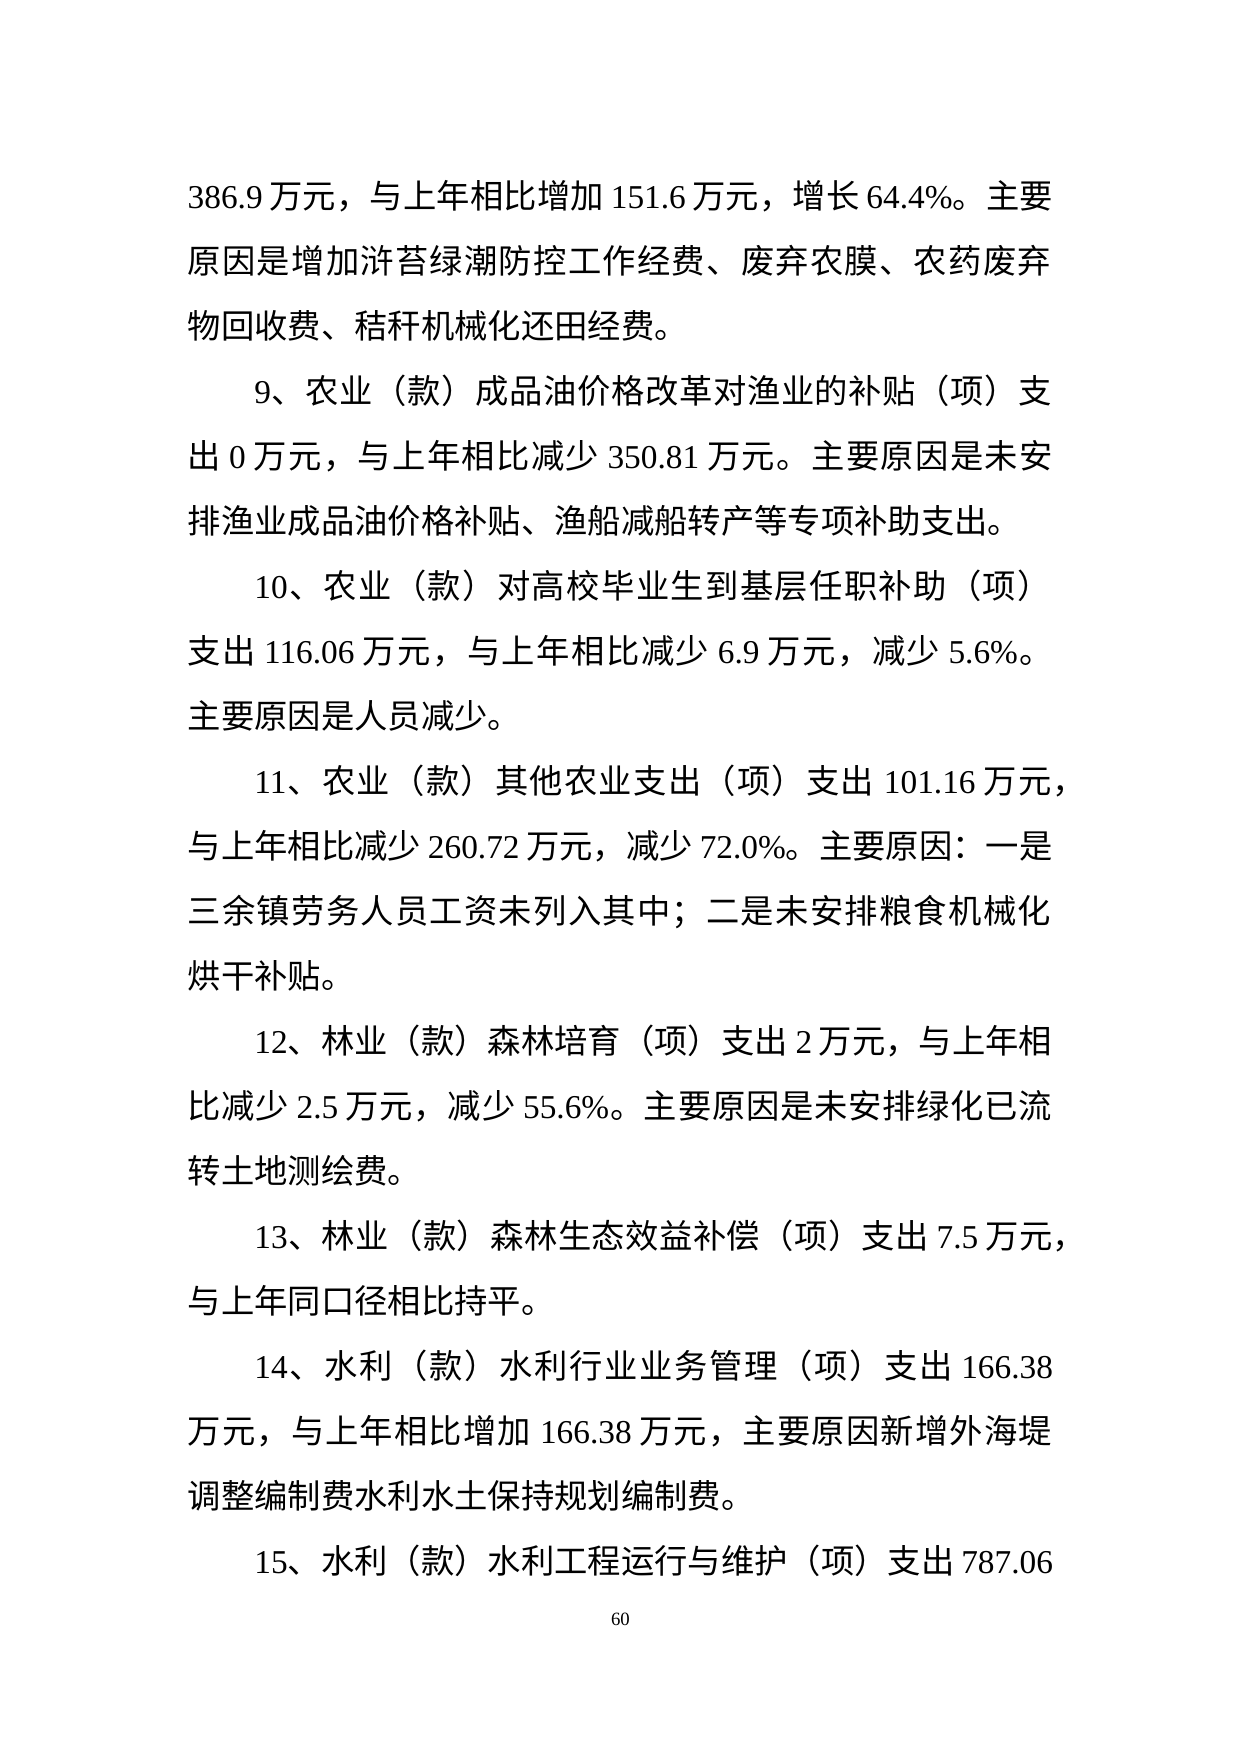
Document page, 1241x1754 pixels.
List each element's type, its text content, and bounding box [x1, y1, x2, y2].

text 14、水利（款）水利行业业务管理（项）支出166.38万元，与上年相比增加166.38万元，主要原因新增外海堤调整编制费水利水土保持规划编制费。 [187, 1332, 1053, 1527]
text 10、农业（款）对高校毕业生到基层任职补助（项）支出116.06万元，与上年相比减少6.9万元，减少5.6%。主要原因是人员减少。 [187, 552, 1053, 747]
text 12、林业（款）森林培育（项）支出2万元，与上年相比减少2.5万元，减少55.6%。主要原因是未安排绿化已流转土地测绘费。 [187, 1007, 1053, 1202]
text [187, 1527, 1053, 1592]
text 13、林业（款）森林生态效益补偿（项）支出7.5万元，与上年同口径相比持平。 [187, 1202, 1053, 1332]
text 11、农业（款）其他农业支出（项）支出101.16万元，与上年相比减少260.72万元，减少72.0%。主要原因：一是三余镇劳务人员工资未列入其中；二是未安排粮食机械化烘干补贴。 [187, 747, 1053, 1007]
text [187, 162, 1053, 357]
text 9、农业（款）成品油价格改革对渔业的补贴（项）支出0万元，与上年相比减少350.81万元。主要原因是未安排渔业成品油价格补贴、渔船减船转产等专项补助支出。 [187, 357, 1053, 552]
